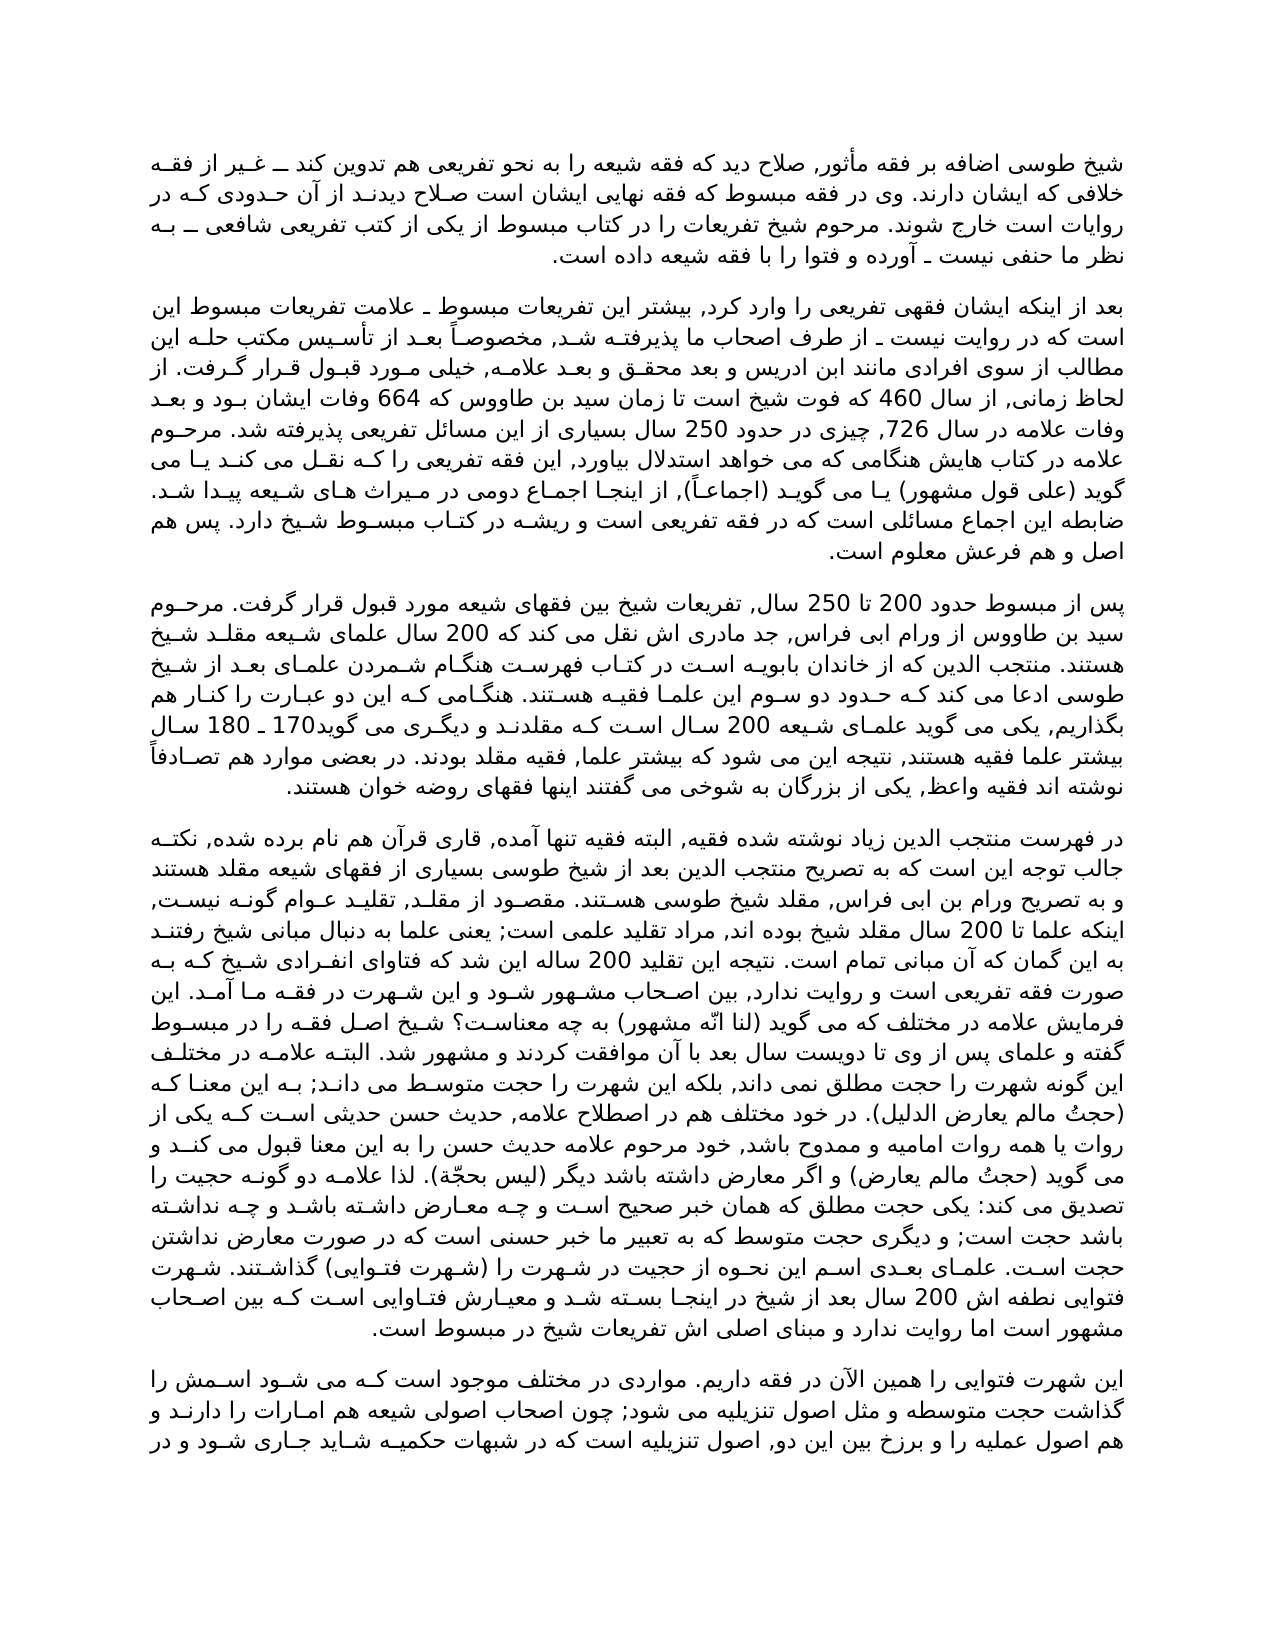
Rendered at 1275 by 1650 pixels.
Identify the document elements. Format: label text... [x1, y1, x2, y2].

text شيخ طوسى اضافه بر فقه مأثور, صلاح ديد كه فقه شيعه را به نحو تفريعى هم تدوين كند ـ غير از فقه خلافى كه ايشان دارند. وى در فقه مبسوط كه فقه نهايى ايشان است صلاح ديدند از آن حدودى كه در روايات است خارج شوند. مرحوم شيخ تفريعات را در كتاب مبسوط از يكى از كتب تفريعى شافعى ـ به نظر ما حنفى نيست ـ آورده و فتوا را با فقه شيعه داده است. [150, 150, 1125, 268]
text در فهرست منتجب الدين زياد نوشته شده فقيه, البته فقيه تنها آمده, قارى قرآن هم نام برده شده, نكته جالب توجه اين است كه به تصريح منتجب الدين بعد از شيخ طوسى بسيارى از فقهاى شيعه مقلد هستند و به تصريح ورام بن ابى فراس, مقلد شيخ طوسى هستند. مقصود از مقلد, تقليد عوام گونه نيست, اينكه علما تا 200 سال مقلد شيخ بوده اند, مراد تقليد علمى است; يعنى علما به دنبال مبانى شيخ رفتند به اين گمان كه آن مبانى تمام است. نتيجه اين تقليد 200 ساله اين شد كه فتاواى انفرادى شيخ كه به صورت فقه تفريعى است و روايت ندارد, بين اصحاب مشهور شود و اين شهرت در فقه ما آمد. اين فرمايش علامه در مختلف كه مى گويد (لنا انّه مشهور) به چه معناست؟ شيخ اصل فقه را در مبسوط گفته و علماى پس از وى تا دويست سال بعد با آن موافقت كردند و مشهور شد. البته علامه در مختلف اين گونه شهرت را حجت مطلق نمى داند, بلكه اين شهرت را حجت متوسط مى داند; به اين معنا كه (حجتُ مالم يعارض الدليل). در خود مختلف هم در اصطلاح علامه, حديث حسن حديثى است كه يكى از روات يا همه روات اماميه و ممدوح باشد, خود مرحوم علامه حديث حسن را به اين معنا قبول مى كند و مى گويد (حجتُ مالم يعارض) و اگر معارض داشته باشد ديگر (ليس بحجّة). لذا علامه دو گونه حجيت را تصديق مى كند: يكى حجت مطلق كه همان خبر صحيح است و چه معارض داشته باشد و چه نداشته باشد حجت است; و ديگرى حجت متوسط كه به تعبير ما خبر حسنى است كه در صورت معارض نداشتن حجت است. علماى بعدى اسم اين نحوه از حجيت در شهرت را (شهرت فتوايى) گذاشتند. شهرت فتوايى نطفه اش 200 سال بعد از شيخ در اينجا بسته شد و معيارش فتاوايى است كه بين اصحاب مشهور است اما روايت ندارد و مبناى اصلى اش تفريعات شيخ در مبسوط است. [150, 825, 1125, 1342]
text پس از مبسوط حدود 200 تا 250 سال, تفريعات شيخ بين فقهاى شيعه مورد قبول قرار گرفت. مرحوم سيد بن طاووس از ورام ابى فراس, جد مادرى اش نقل مى كند كه 200 سال علماى شيعه مقلد شيخ هستند. منتجب الدين كه از خاندان بابويه است در كتاب فهرست هنگام شمردن علماى بعد از شيخ طوسى ادعا مى كند كه حدود دو سوم اين علما فقيه هستند. هنگامى كه اين دو عبارت را كنار هم بگذاريم, يكى مى گويد علماى شيعه 200 سال است كه مقلدند و ديگرى مى گويد170 ـ 180 سال بيشتر علما فقيه هستند, نتيجه اين مى شود كه بيشتر علما, فقيه مقلد بودند. در بعضى موارد هم تصادفاً نوشته اند فقيه واعظ, يكى از بزرگان به شوخى مى گفتند اينها فقهاى روضه خوان هستند. [150, 590, 1125, 800]
text بعد از اينكه ايشان فقهى تفريعى را وارد كرد, بيشتر اين تفريعات مبسوط ـ علامت تفريعات مبسوط اين است كه در روايت نيست ـ از طرف اصحاب ما پذيرفته شد, مخصوصاً بعد از تأسيس مكتب حله اين مطالب از سوى افرادى مانند ابن ادريس و بعد محقق و بعد علامه, خيلى مورد قبول قرار گرفت. از لحاظ زمانى, از سال 460 كه فوت شيخ است تا زمان سيد بن طاووس كه 664 وفات ايشان بود و بعد وفات علامه در سال 726, چيزى در حدود 250 سال بسيارى از اين مسائل تفريعى پذيرفته شد. مرحوم علامه در كتاب هايش هنگامى كه مى خواهد استدلال بياورد, اين فقه تفريعى را كه نقل مى كند يا مى گويد (على قول مشهور) يا مى گويد (اجماعاً), از اينجا اجماع دومى در ميراث هاى شيعه پيدا شد. ضابطه اين اجماع مسائلى است كه در فقه تفريعى است و ريشه در كتاب مبسوط شيخ دارد. پس هم اصل و هم فرعش معلوم است. [150, 293, 1125, 565]
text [150, 1366, 1125, 1454]
